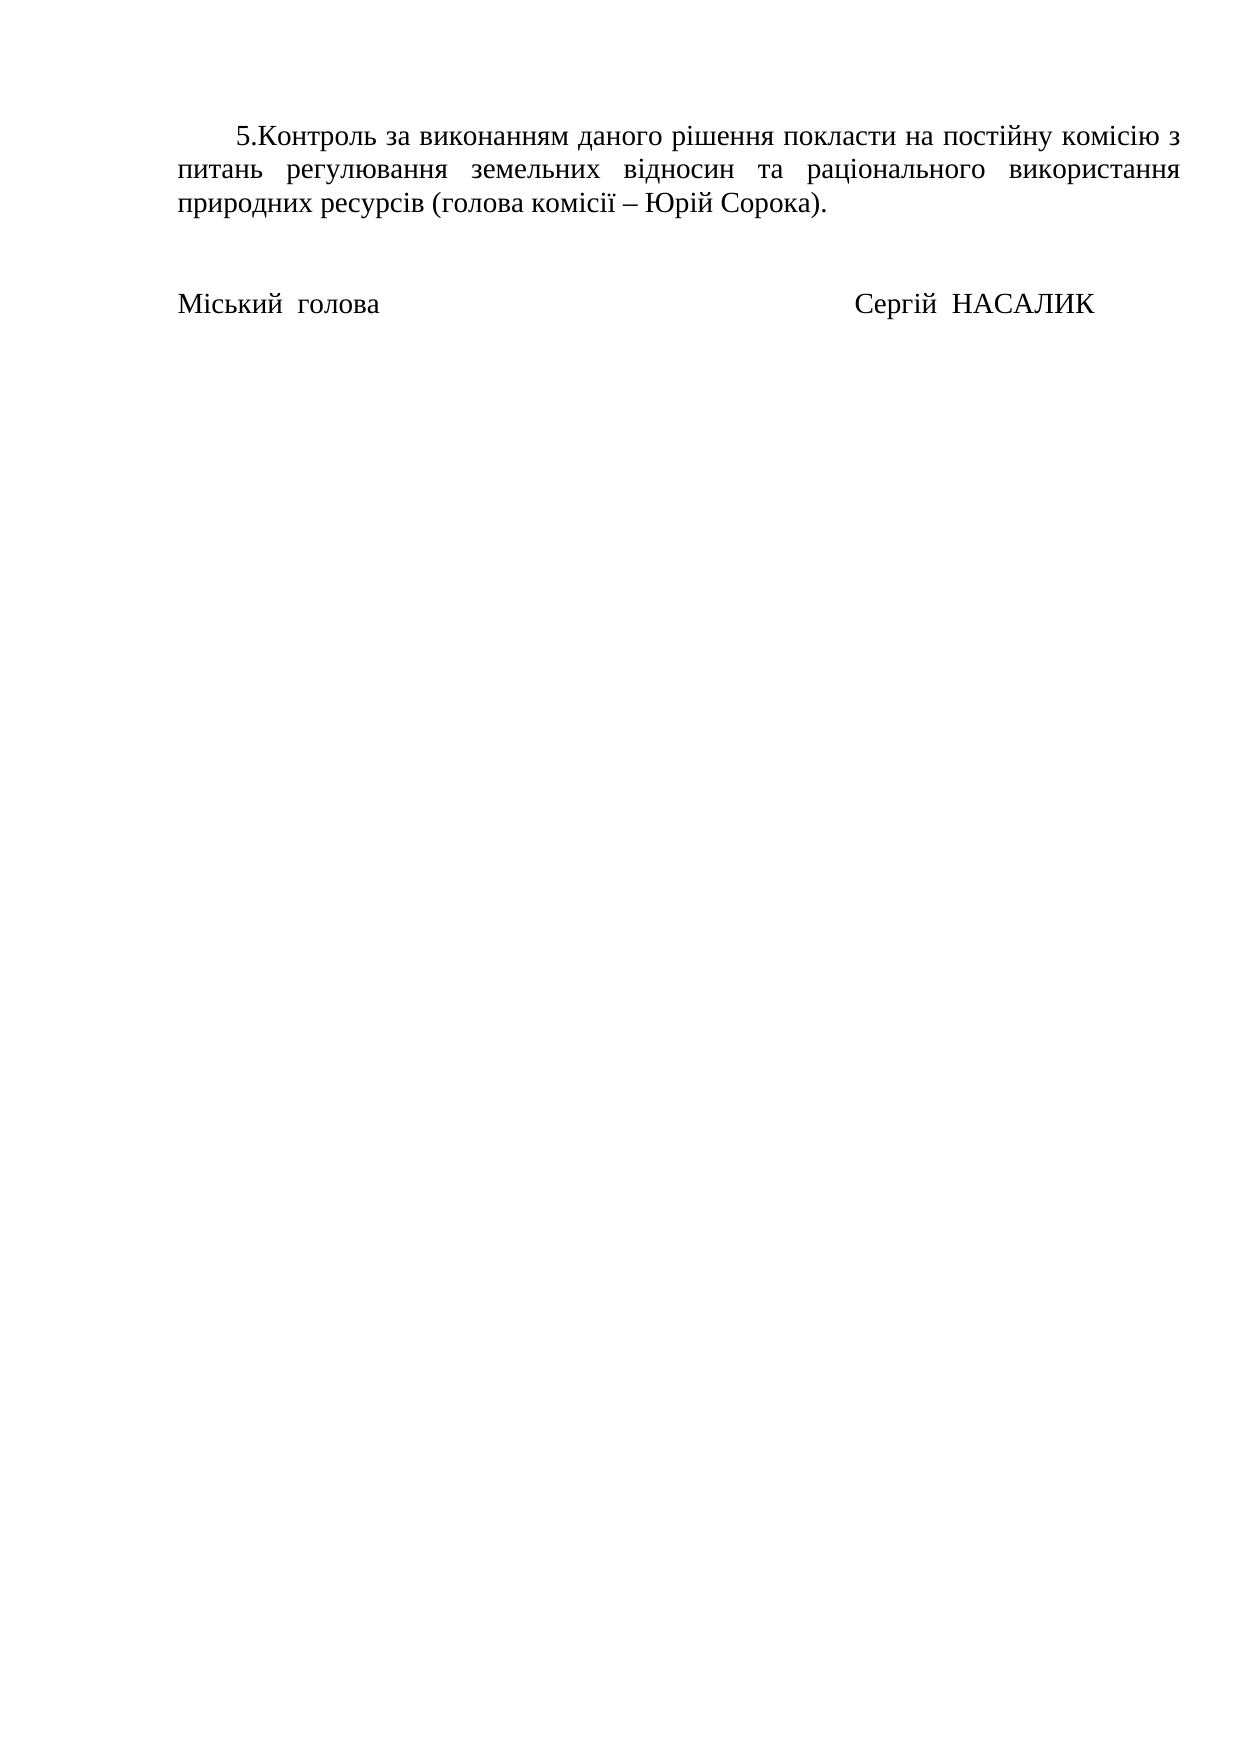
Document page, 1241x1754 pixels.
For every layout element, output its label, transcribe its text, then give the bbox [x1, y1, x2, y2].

text 5.Контроль за виконанням даного рішення покласти на постійну комісію з питань регулювання земельних відносин та раціонального використання природних ресурсів (голова комісії – Юрій Сорока). [177, 118, 1181, 219]
text Міський голова Сергій НАСАЛИК [177, 286, 1181, 319]
